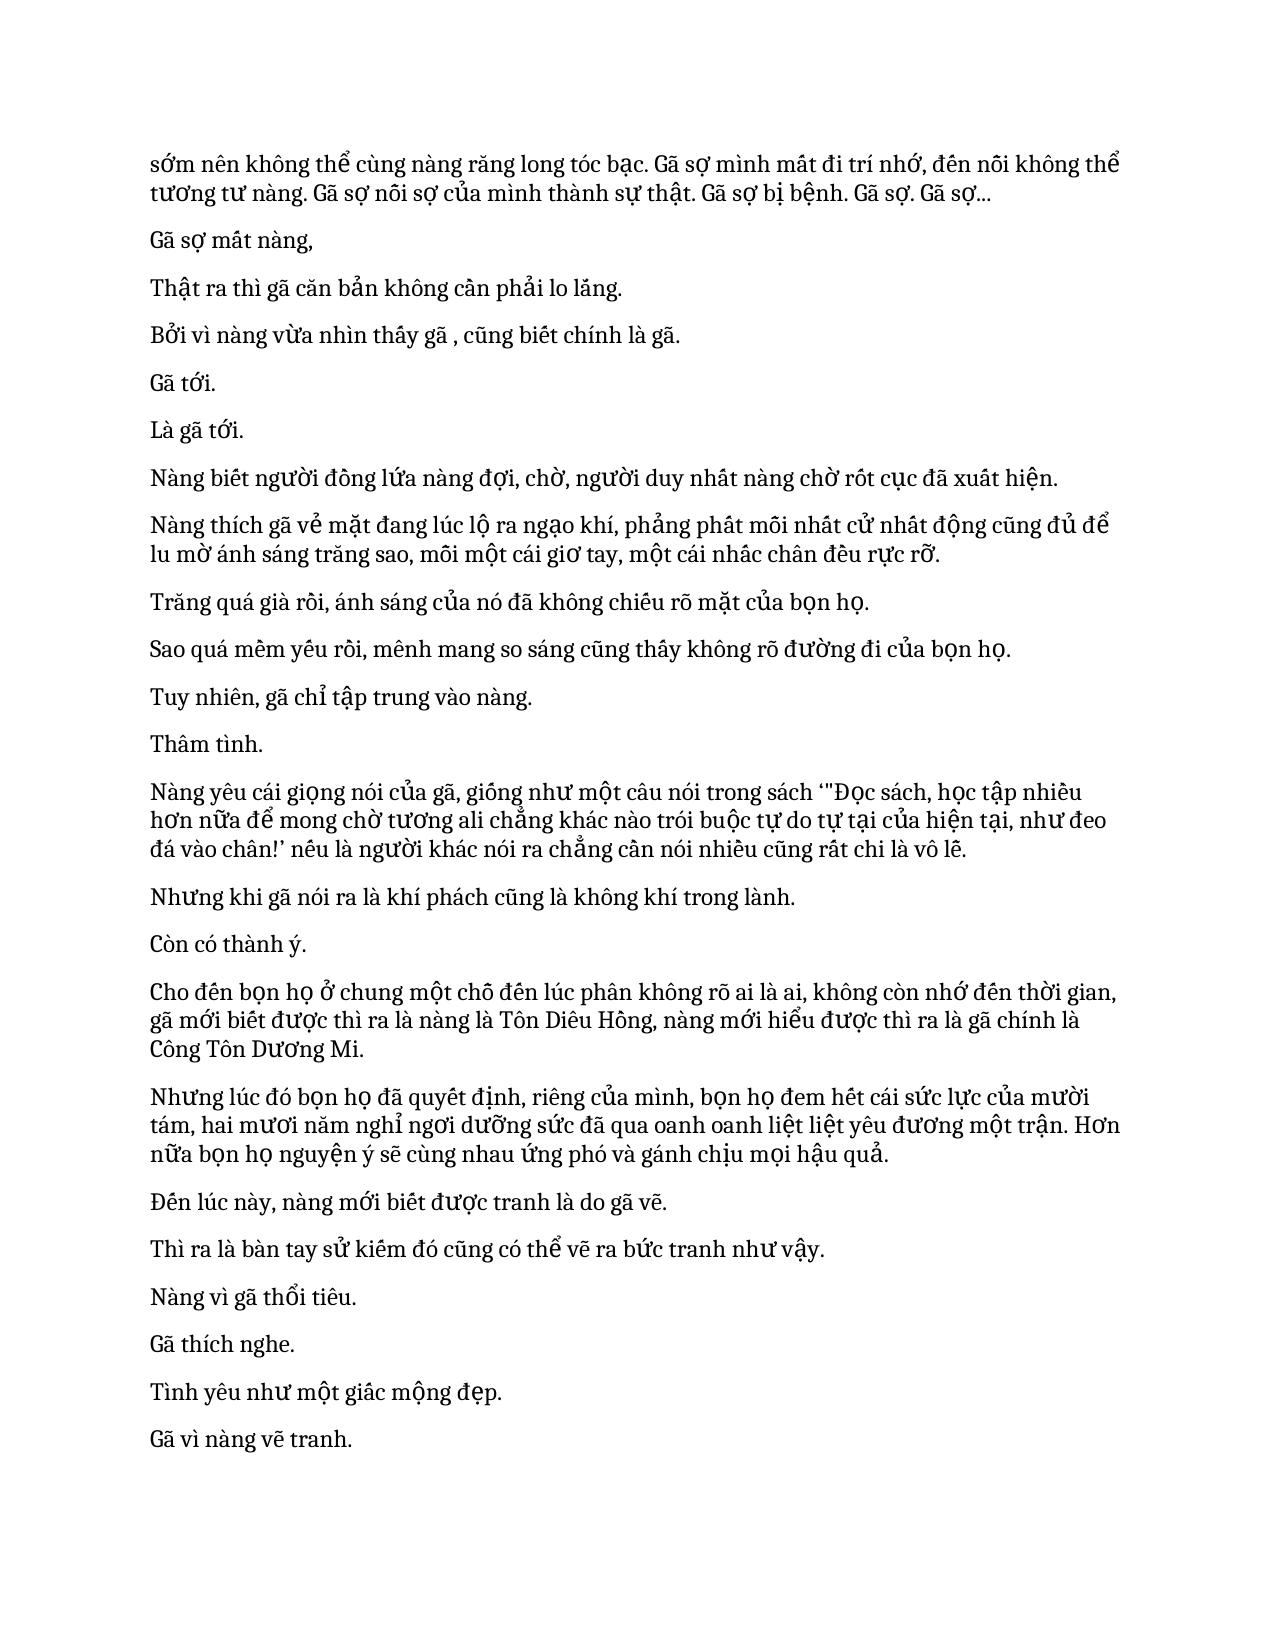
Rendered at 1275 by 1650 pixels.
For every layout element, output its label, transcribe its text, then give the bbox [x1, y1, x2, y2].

text Cho đến bọn họ ở chung một chỗ đến lúc phân không rõ ai là ai, không còn nhớ đến thời gian, gã mới biết được thì ra là nàng là Tôn Diêu Hồng, nàng mới hiểu được thì ra là gã chính là Công Tôn Dương Mi. [150, 977, 1125, 1064]
text Trăng quá già rồi, ánh sáng của nó đã không chiếu rõ mặt của bọn họ. [150, 587, 1125, 616]
text Nàng yêu cái giọng nói của gã, giống như một câu nói trong sách ‘"Đọc sách, học tập nhiều hơn nữa để mong chờ tương ali chẳng khác nào trói buộc tự do tự tại của hiện tại, như đeo đá vào chân!’ nếu là người khác nói ra chẳng cần nói nhiều cũng rất chi là vô lễ. [150, 777, 1125, 864]
text Tình yêu như một giấc mộng đẹp. [150, 1377, 1125, 1406]
text Nàng biết người đồng lứa nàng đợi, chờ, người duy nhất nàng chờ rốt cục đã xuất hiện. [150, 464, 1125, 492]
text Bởi vì nàng vừa nhìn thấy gã , cũng biết chính là gã. [150, 321, 1125, 350]
text Đến lúc này, nàng mới biết được tranh là do gã vẽ. [150, 1187, 1125, 1216]
text Tuy nhiên, gã chỉ tập trung vào nàng. [150, 682, 1125, 711]
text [150, 150, 1125, 207]
text Sao quá mềm yếu rồi, mênh mang so sáng cũng thấy không rõ đường đi của bọn họ. [150, 635, 1125, 664]
text Nàng thích gã vẻ mặt đang lúc lộ ra ngạo khí, phảng phất mỗi nhất cử nhất động cũng đủ để lu mờ ánh sáng trăng sao, mỗi một cái giơ tay, một cái nhấc chân đều rực rỡ. [150, 511, 1125, 569]
text Gã vì nàng vẽ tranh. [150, 1425, 1125, 1454]
text Nhưng lúc đó bọn họ đã quyết định, riêng của mình, bọn họ đem hết cái sức lực của mười tám, hai mươi năm nghỉ ngơi dưỡng sức đã qua oanh oanh liệt liệt yêu đương một trận. Hơn nữa bọn họ nguyện ý sẽ cùng nhau ứng phó và gánh chịu mọi hậu quả. [150, 1082, 1125, 1169]
text Gã sợ mất nàng, [150, 226, 1125, 255]
text Gã tới. [150, 369, 1125, 397]
text Gã thích nghe. [150, 1330, 1125, 1359]
text Thì ra là bàn tay sử kiếm đó cũng có thể vẽ ra bức tranh như vậy. [150, 1235, 1125, 1264]
text Là gã tới. [150, 416, 1125, 445]
text Thâm tình. [150, 730, 1125, 759]
text Còn có thành ý. [150, 930, 1125, 959]
text Thật ra thì gã căn bản không cần phải lo lắng. [150, 274, 1125, 302]
text Nàng vì gã thổi tiêu. [150, 1282, 1125, 1311]
text Nhưng khi gã nói ra là khí phách cũng là không khí trong lành. [150, 882, 1125, 911]
